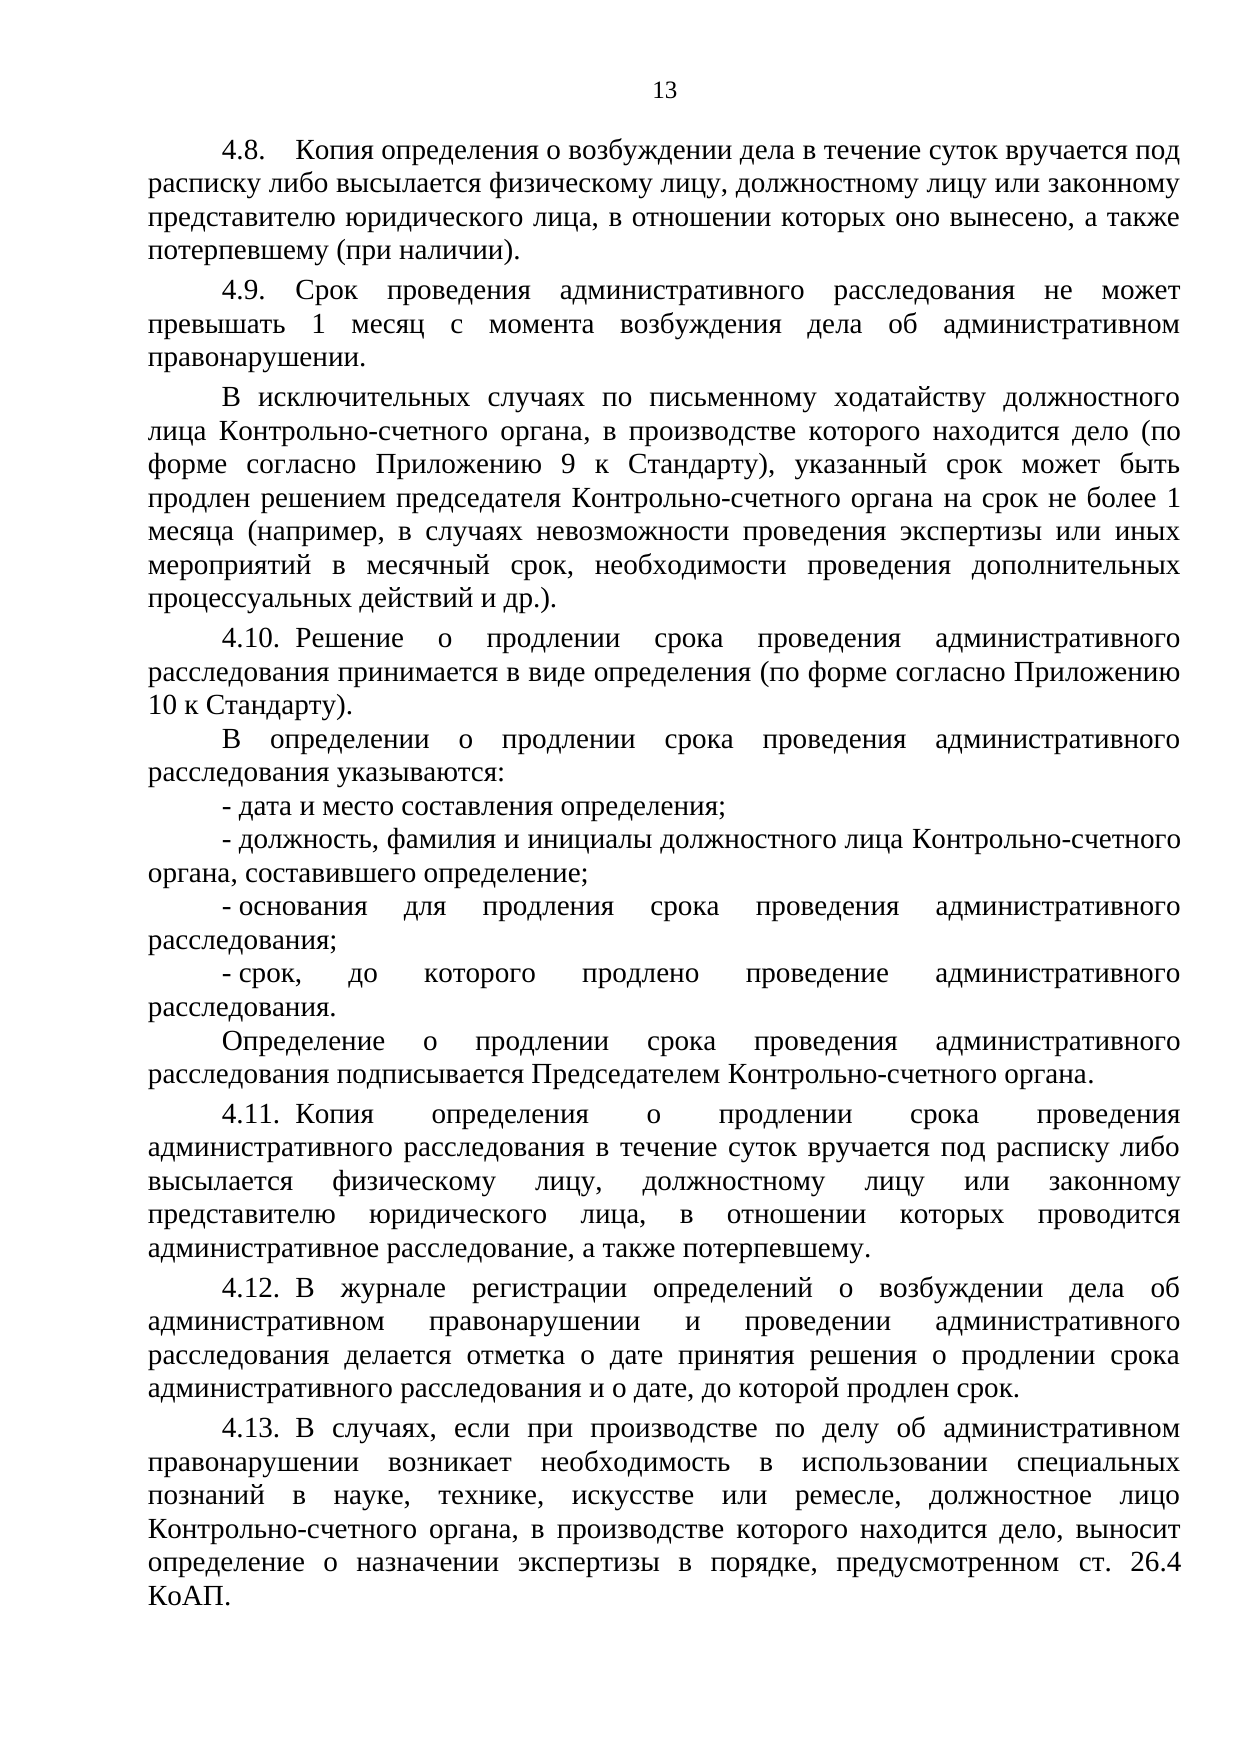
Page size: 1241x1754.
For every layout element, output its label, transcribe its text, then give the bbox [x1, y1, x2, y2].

text - дата и место составления определения; [148, 788, 1181, 821]
text - должность, фамилия и инициалы должностного лица Контрольно-счетного органа, составившего определение; [148, 821, 1181, 888]
list Решение о продлении срока проведения административного расследования принимается в виде определения (по форме согласно Приложению 10 к Стандарту). [148, 620, 1181, 721]
text В исключительных случаях по письменному ходатайству должностного лица Контрольно-счетного органа, в производстве которого находится дело (по форме согласно Приложению 9 к Стандарту), указанный срок может быть продлен решением председателя Контрольно-счетного органа на срок не более 1 месяца (например, в случаях невозможности проведения экспертизы или иных мероприятий в месячный срок, необходимости проведения дополнительных процессуальных действий и др.). [148, 379, 1181, 614]
text - основания для продления срока проведения административного расследования; [148, 888, 1181, 956]
text - срок, до которого продлено проведение административного расследования. [148, 956, 1181, 1023]
list В журнале регистрации определений о возбуждении дела об административном правонарушении и проведении административного расследования делается отметка о дате принятия решения о продлении срока административного расследования и о дате, до которой продлен срок. [148, 1270, 1181, 1404]
text Определение о продлении срока проведения административного расследования подписывается Председателем Контрольно-счетного органа. [148, 1023, 1181, 1090]
list Срок проведения административного расследования не может превышать 1 месяц с момента возбуждения дела об административном правонарушении. [148, 272, 1181, 373]
list В случаях, если при производстве по делу об административном правонарушении возникает необходимость в использовании специальных познаний в науке, технике, искусстве или ремесле, должностное лицо Контрольно-счетного органа, в производстве которого находится дело, выносит определение о назначении экспертизы в порядке, предусмотренном ст. 26.4 КоАП. [148, 1410, 1181, 1612]
list Копия определения о возбуждении дела в течение суток вручается под расписку либо высылается физическому лицу, должностному лицу или законному представителю юридического лица, в отношении которых оно вынесено, а также потерпевшему (при наличии). [148, 132, 1181, 266]
list Копия определения о продлении срока проведения административного расследования в течение суток вручается под расписку либо высылается физическому лицу, должностному лицу или законному представителю юридического лица, в отношении которых проводится административное расследование, а также потерпевшему. [148, 1096, 1181, 1264]
text В определении о продлении срока проведения административного расследования указываются: [148, 721, 1181, 788]
